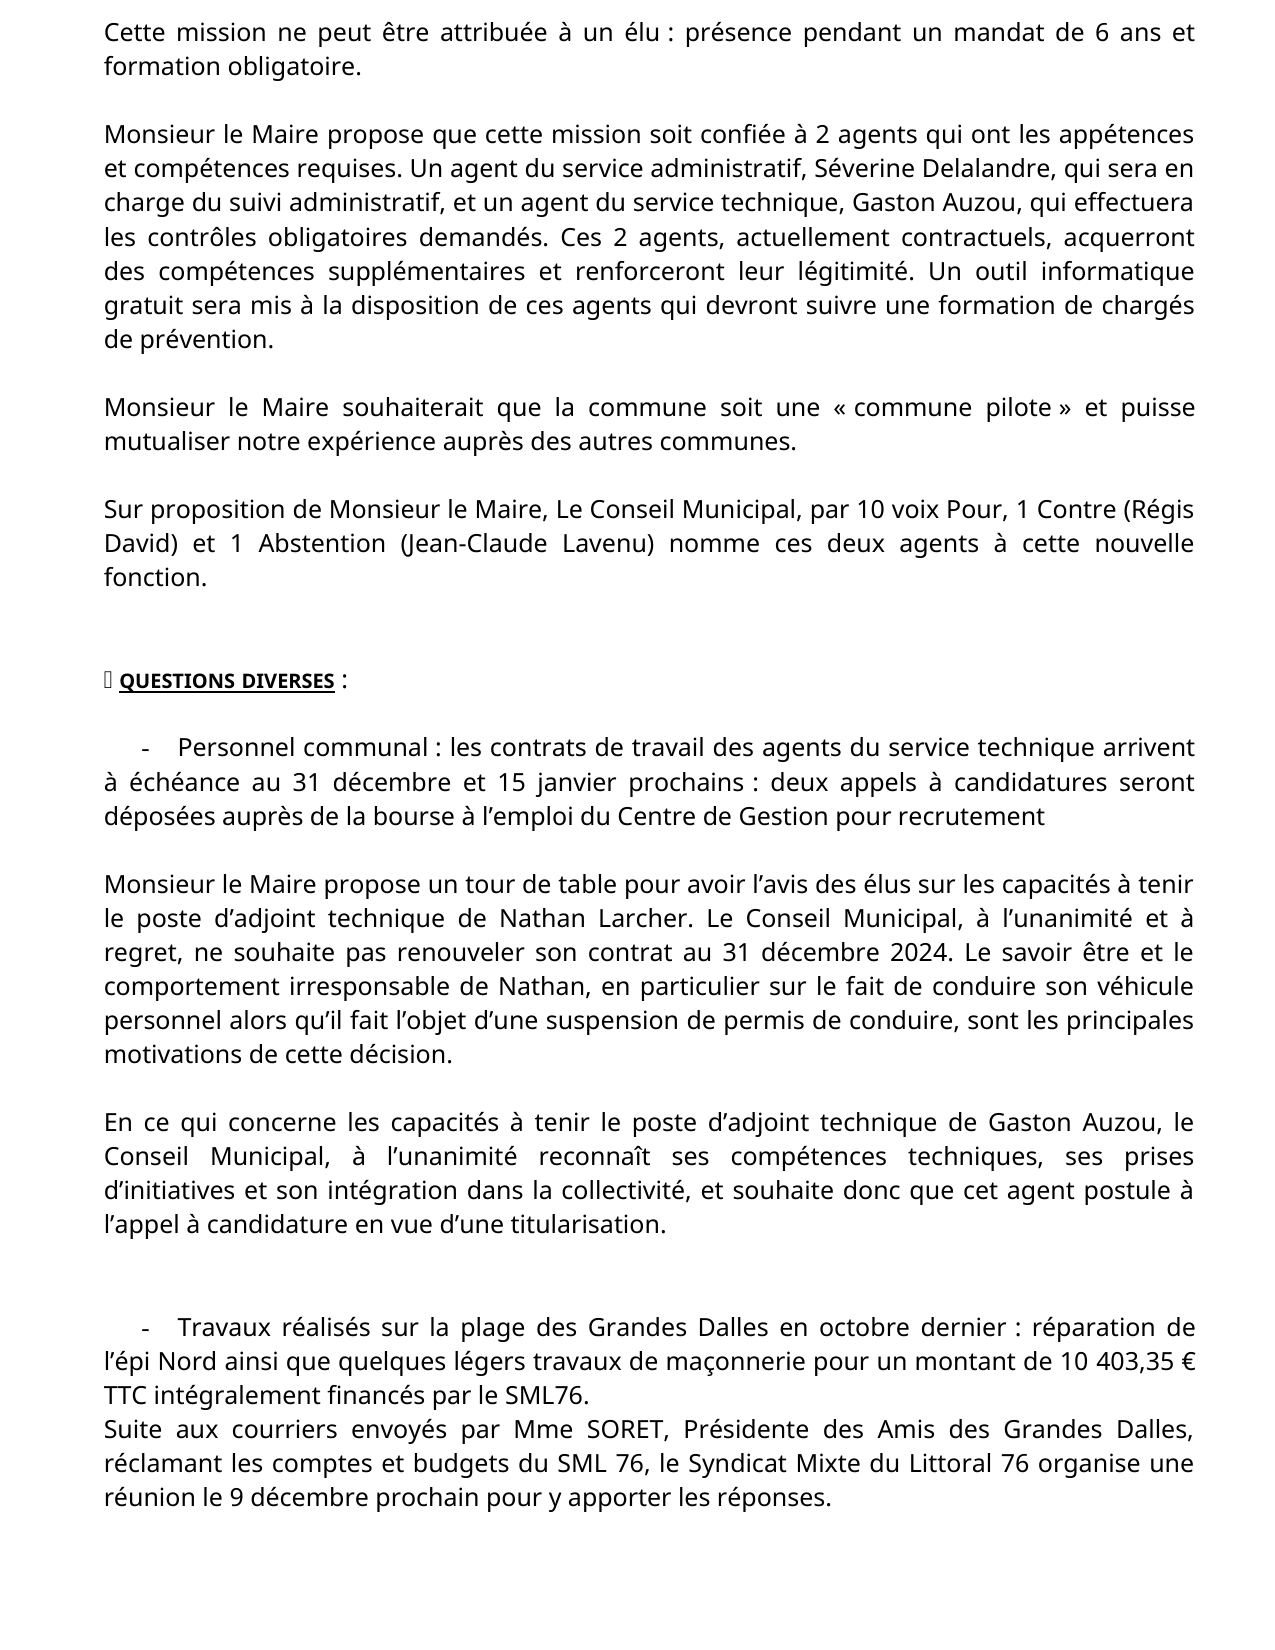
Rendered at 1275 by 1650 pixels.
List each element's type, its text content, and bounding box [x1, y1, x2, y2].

text Monsieur le Maire souhaiterait que la commune soit une « commune pilote » et puisse mutualiser notre expérience auprès des autres communes. [103, 389, 1196, 458]
text Monsieur le Maire propose que cette mission soit confiée à 2 agents qui ont les appétences et compétences requises. Un agent du service administratif, Séverine Delalandre, qui sera en charge du suivi administratif, et un agent du service technique, Gaston Auzou, qui effectuera les contrôles obligatoires demandés. Ces 2 agents, actuellement contractuels, acquerront des compétences supplémentaires et renforceront leur légitimité. Un outil informatique gratuit sera mis à la disposition de ces agents qui devront suivre une formation de chargés de prévention. [103, 117, 1196, 355]
text En ce qui concerne les capacités à tenir le poste d’adjoint technique de Gaston Auzou, le Conseil Municipal, à l’unanimité reconnaît ses compétences techniques, ses prises d’initiatives et son intégration dans la collectivité, et souhaite donc que cet agent postule à l’appel à candidature en vue d’une titularisation. [103, 1105, 1196, 1241]
text Cette mission ne peut être attribuée à un élu : présence pendant un mandat de 6 ans et formation obligatoire. [103, 15, 1196, 83]
text Monsieur le Maire propose un tour de table pour avoir l’avis des élus sur les capacités à tenir le poste d’adjoint technique de Nathan Larcher. Le Conseil Municipal, à l’unanimité et à regret, ne souhaite pas renouveler son contrat au 31 décembre 2024. Le savoir être et le comportement irresponsable de Nathan, en particulier sur le fait de conduire son véhicule personnel alors qu’il fait l’objet d’une suspension de permis de conduire, sont les principales motivations de cette décision. [103, 866, 1196, 1071]
text Sur proposition de Monsieur le Maire, Le Conseil Municipal, par 10 voix Pour, 1 Contre (Régis David) et 1 Abstention (Jean-Claude Lavenu) nomme ces deux agents à cette nouvelle fonction. [103, 492, 1196, 594]
list Travaux réalisés sur la plage des Grandes Dalles en octobre dernier : réparation de l’épi Nord ainsi que quelques légers travaux de maçonnerie pour un montant de 10 403,35 € TTC intégralement financés par le SML76. [103, 1309, 1196, 1411]
text questions diverses : [103, 662, 1196, 696]
text Suite aux courriers envoyés par Mme SORET, Présidente des Amis des Grandes Dalles, réclamant les comptes et budgets du SML 76, le Syndicat Mixte du Littoral 76 organise une réunion le 9 décembre prochain pour y apporter les réponses. [103, 1411, 1196, 1513]
list Personnel communal : les contrats de travail des agents du service technique arrivent à échéance au 31 décembre et 15 janvier prochains : deux appels à candidatures seront déposées auprès de la bourse à l’emploi du Centre de Gestion pour recrutement [103, 730, 1196, 832]
